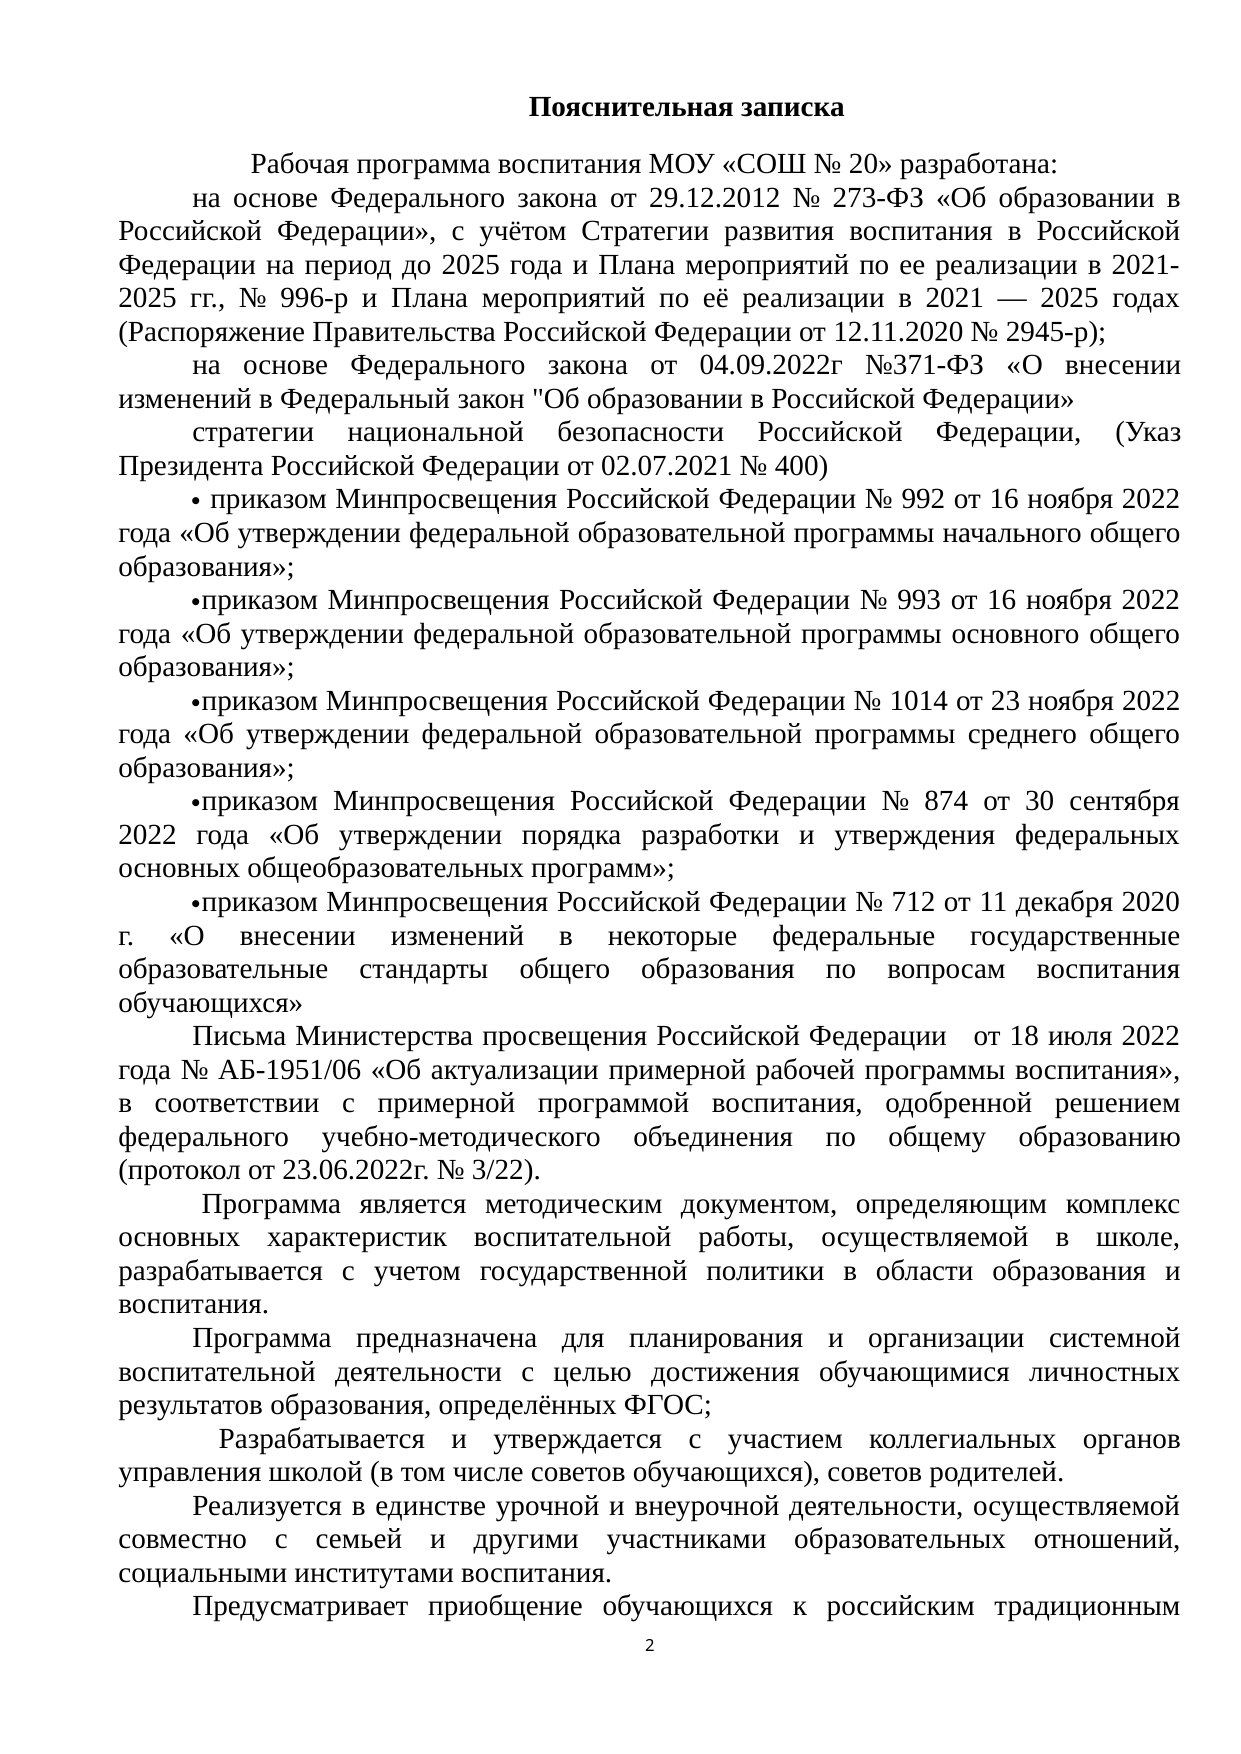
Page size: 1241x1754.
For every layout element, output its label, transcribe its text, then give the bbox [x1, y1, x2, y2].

list приказом Минпросвещения Российской Федерации № 993 от 16 ноября 2022 года «Об утверждении федеральной образовательной программы основного общего образования»; [118, 582, 1181, 683]
text Программа предназначена для планирования и организации системной воспитательной деятельности с целью достижения обучающимися личностных результатов образования, определённых ФГОС; [118, 1320, 1181, 1421]
text Программа является методическим документом, определяющим комплекс основных характеристик воспитательной работы, осуществляемой в школе, разрабатывается с учетом государственной политики в области образования и воспитания. [118, 1186, 1181, 1320]
list приказом Минпросвещения Российской Федерации № 992 от 16 ноября 2022 года «Об утверждении федеральной образовательной программы начального общего образования»; [118, 482, 1181, 582]
text Рабочая программа воспитания МОУ «СОШ № 20» разработана: [118, 146, 1181, 180]
list приказом Минпросвещения Российской Федерации № 1014 от 23 ноября 2022 года «Об утверждении федеральной образовательной программы среднего общего образования»; [118, 683, 1181, 783]
list приказом Минпросвещения Российской Федерации № 712 от 11 декабря 2020 г. «О внесении изменений в некоторые федеральные государственные образовательные стандарты общего образования по вопросам воспитания обучающихся» [118, 884, 1181, 1018]
text Разрабатывается и утверждается с участием коллегиальных органов управления школой (в том числе советов обучающихся), советов родителей. [118, 1421, 1181, 1488]
list приказом Минпросвещения Российской Федерации № 874 от 30 сентября 2022 года «Об утверждении порядка разработки и утверждения федеральных основных общеобразовательных программ»; [118, 783, 1181, 884]
subtitle Пояснительная записка [118, 89, 1181, 122]
text стратегии национальной безопасности Российской Федерации, (Указ Президента Российской Федерации от 02.07.2021 № 400) [118, 414, 1181, 482]
text Реализуется в единстве урочной и внеурочной деятельности, осуществляемой совместно с семьей и другими участниками образовательных отношений, социальными институтами воспитания. [118, 1488, 1181, 1588]
text Письма Министерства просвещения Российской Федерации от 18 июля 2022 года № АБ-1951/06 «Об актуализации примерной рабочей программы воспитания», в соответствии с примерной программой воспитания, одобренной решением федерального учебно-методического объединения по общему образованию (протокол от 23.06.2022г. № 3/22). [118, 1018, 1181, 1186]
text на основе Федерального закона от 04.09.2022г №371-ФЗ «О внесении изменений в Федеральный закон "Об образовании в Российской Федерации» [118, 347, 1181, 414]
text на основе Федерального закона от 29.12.2012 № 273-ФЗ «Об образовании в Российской Федерации», с учётом Стратегии развития воспитания в Российской Федерации на период до 2025 года и Плана мероприятий по ее реализации в 2021-2025 гг., № 996-р и Плана мероприятий по её реализации в 2021 — 2025 годах (Распоряжение Правительства Российской Федерации от 12.11.2020 № 2945-р); [118, 180, 1181, 347]
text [118, 1588, 1181, 1622]
